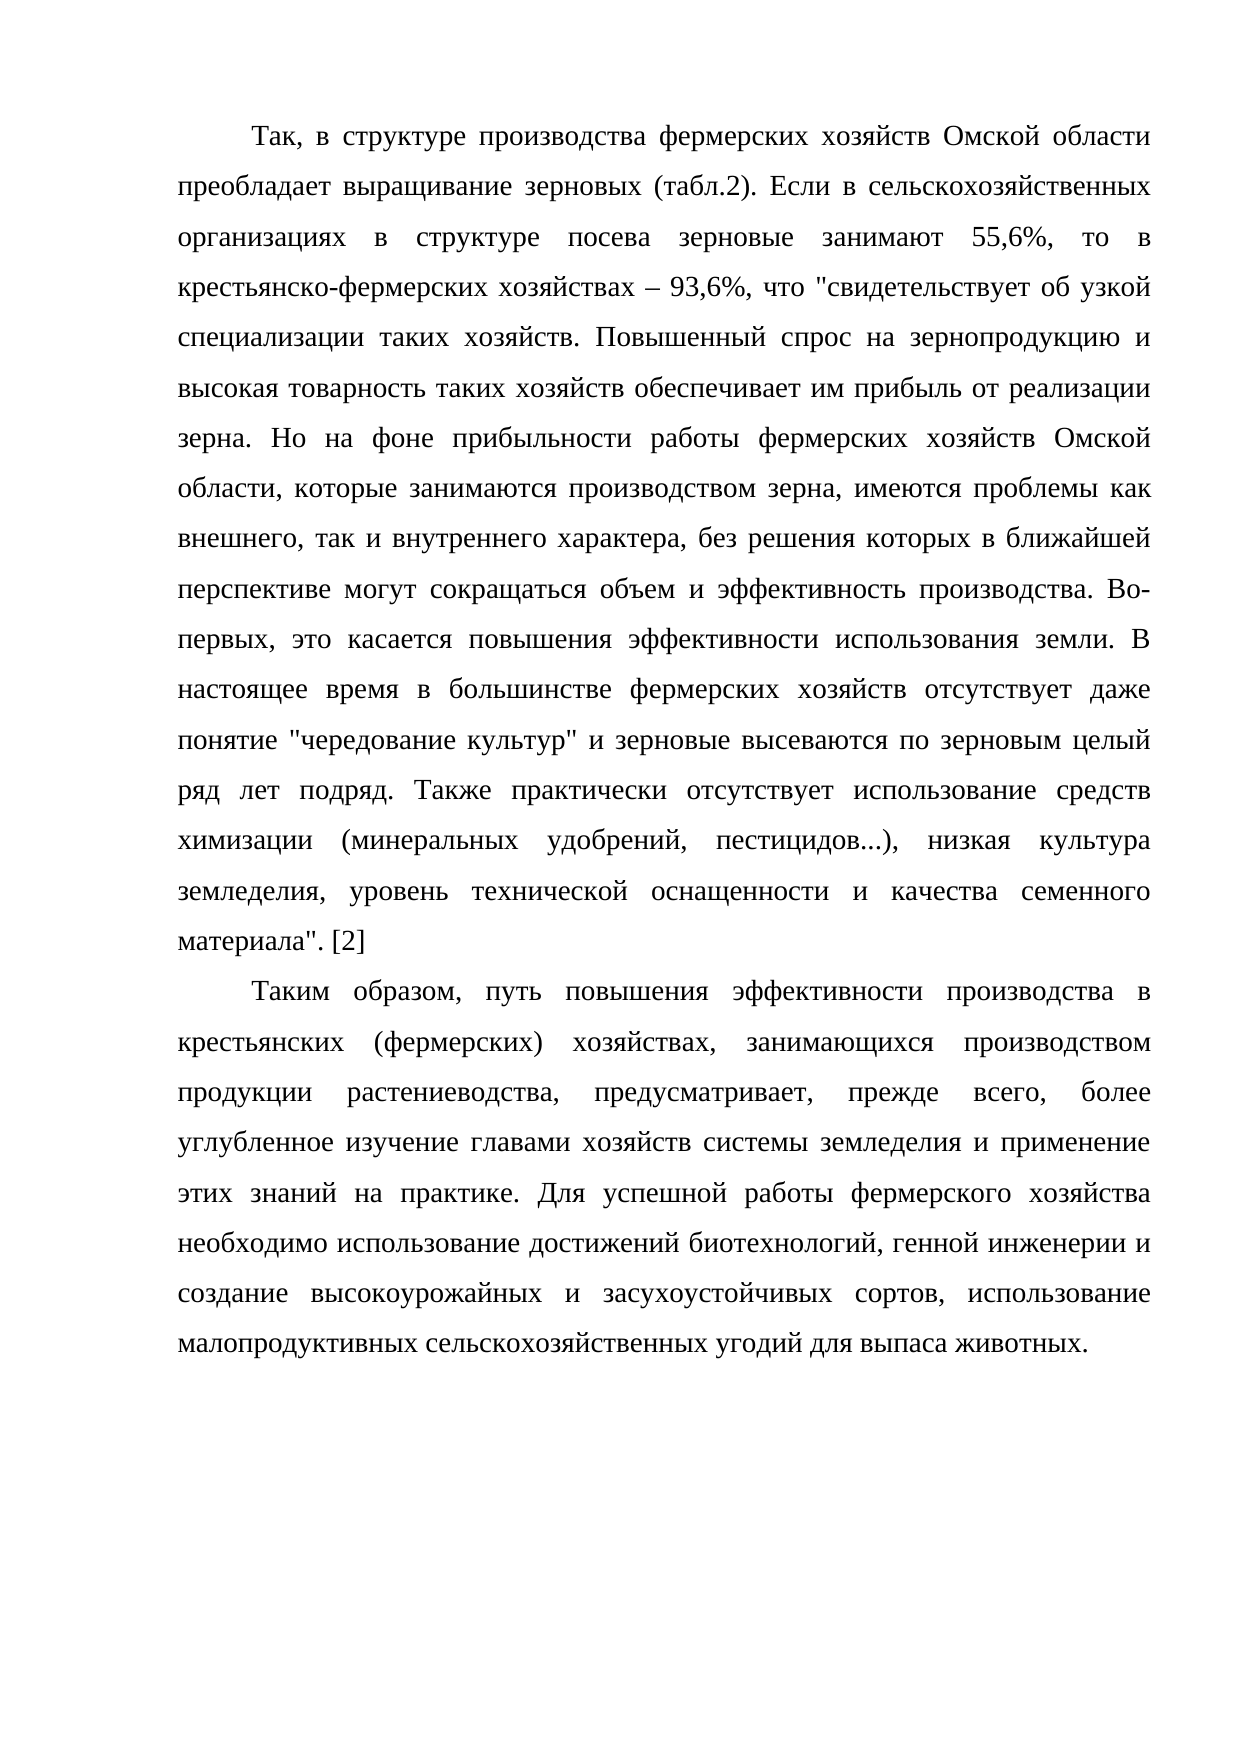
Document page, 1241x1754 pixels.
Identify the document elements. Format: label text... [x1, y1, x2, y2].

text Таким образом, путь повышения эффективности производства в крестьянских (фермерских) хозяйствах, занимающихся производством продукции растениеводства, предусматривает, прежде всего, более углубленное изучение главами хозяйств системы земледелия и применение этих знаний на практике. Для успешной работы фермерского хозяйства необходимо использование достижений биотехнологий, генной инженерии и создание высокоурожайных и засухоустойчивых сортов, использование малопродуктивных сельскохозяйственных угодий для выпаса животных. [177, 973, 1152, 1359]
text Так, в структуре производства фермерских хозяйств Омской области преобладает выращивание зерновых (табл.2). Если в сельскохозяйственных организациях в структуре посева зерновые занимают 55,6%, то в крестьянско-фермерских хозяйствах – 93,6%, что "свидетельствует об узкой специализации таких хозяйств. Повышенный спрос на зернопродукцию и высокая товарность таких хозяйств обеспечивает им прибыль от реализации зерна. Но на фоне прибыльности работы фермерских хозяйств Омской области, которые занимаются производством зерна, имеются проблемы как внешнего, так и внутреннего характера, без решения которых в ближайшей перспективе могут сокращаться объем и эффективность производства. Во-первых, это касается повышения эффективности использования земли. В настоящее время в большинстве фермерских хозяйств отсутствует даже понятие "чередование культур" и зерновые высеваются по зерновым целый ряд лет подряд. Также практически отсутствует использование средств химизации (минеральных удобрений, пестицидов...), низкая культура земледелия, уровень технической оснащенности и качества семенного материала". [2] [177, 118, 1152, 957]
